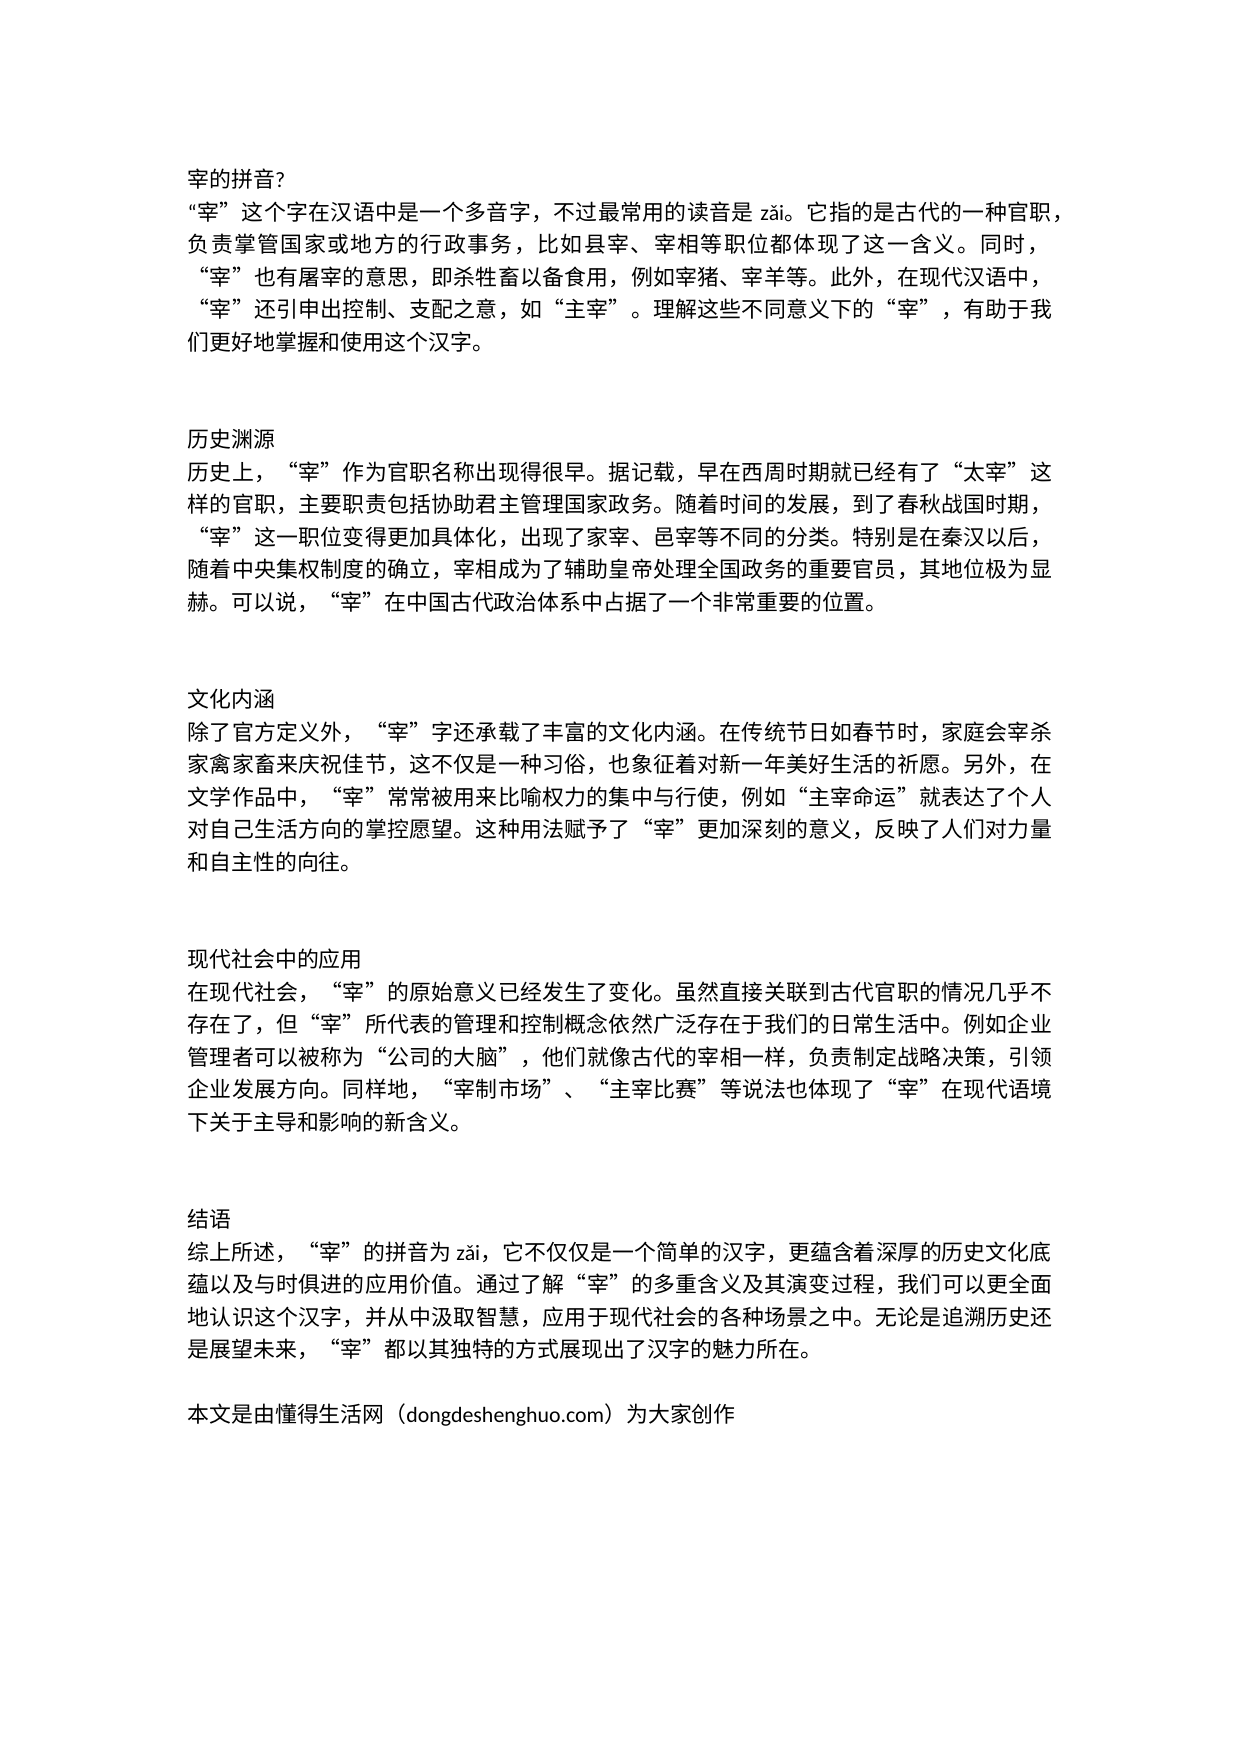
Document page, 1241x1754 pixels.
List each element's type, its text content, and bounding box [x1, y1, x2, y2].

text 历史渊源 [187, 422, 1053, 454]
text 结语 [187, 1202, 1053, 1234]
text 本文是由懂得生活网（dongdeshenghuo.com）为大家创作 [187, 1397, 1053, 1429]
text 综上所述，“宰”的拼音为zǎi，它不仅仅是一个简单的汉字，更蕴含着深厚的历史文化底蕴以及与时俱进的应用价值。通过了解“宰”的多重含义及其演变过程，我们可以更全面地认识这个汉字，并从中汲取智慧，应用于现代社会的各种场景之中。无论是追溯历史还是展望未来，“宰”都以其独特的方式展现出了汉字的魅力所在。 [187, 1234, 1053, 1364]
text 现代社会中的应用 [187, 942, 1053, 974]
text 在现代社会，“宰”的原始意义已经发生了变化。虽然直接关联到古代官职的情况几乎不存在了，但“宰”所代表的管理和控制概念依然广泛存在于我们的日常生活中。例如企业管理者可以被称为“公司的大脑”，他们就像古代的宰相一样，负责制定战略决策，引领企业发展方向。同样地，“宰制市场”、“主宰比赛”等说法也体现了“宰”在现代语境下关于主导和影响的新含义。 [187, 974, 1053, 1137]
text 宰的拼音? [187, 162, 1053, 194]
text 除了官方定义外，“宰”字还承载了丰富的文化内涵。在传统节日如春节时，家庭会宰杀家禽家畜来庆祝佳节，这不仅是一种习俗，也象征着对新一年美好生活的祈愿。另外，在文学作品中，“宰”常常被用来比喻权力的集中与行使，例如“主宰命运”就表达了个人对自己生活方向的掌控愿望。这种用法赋予了“宰”更加深刻的意义，反映了人们对力量和自主性的向往。 [187, 714, 1053, 877]
text “宰”这个字在汉语中是一个多音字，不过最常用的读音是zǎi。它指的是古代的一种官职，负责掌管国家或地方的行政事务，比如县宰、宰相等职位都体现了这一含义。同时，“宰”也有屠宰的意思，即杀牲畜以备食用，例如宰猪、宰羊等。此外，在现代汉语中，“宰”还引申出控制、支配之意，如“主宰”。理解这些不同意义下的“宰”，有助于我们更好地掌握和使用这个汉字。 [187, 194, 1053, 357]
text 文化内涵 [187, 682, 1053, 714]
text 历史上，“宰”作为官职名称出现得很早。据记载，早在西周时期就已经有了“太宰”这样的官职，主要职责包括协助君主管理国家政务。随着时间的发展，到了春秋战国时期，“宰”这一职位变得更加具体化，出现了家宰、邑宰等不同的分类。特别是在秦汉以后，随着中央集权制度的确立，宰相成为了辅助皇帝处理全国政务的重要官员，其地位极为显赫。可以说，“宰”在中国古代政治体系中占据了一个非常重要的位置。 [187, 454, 1053, 617]
